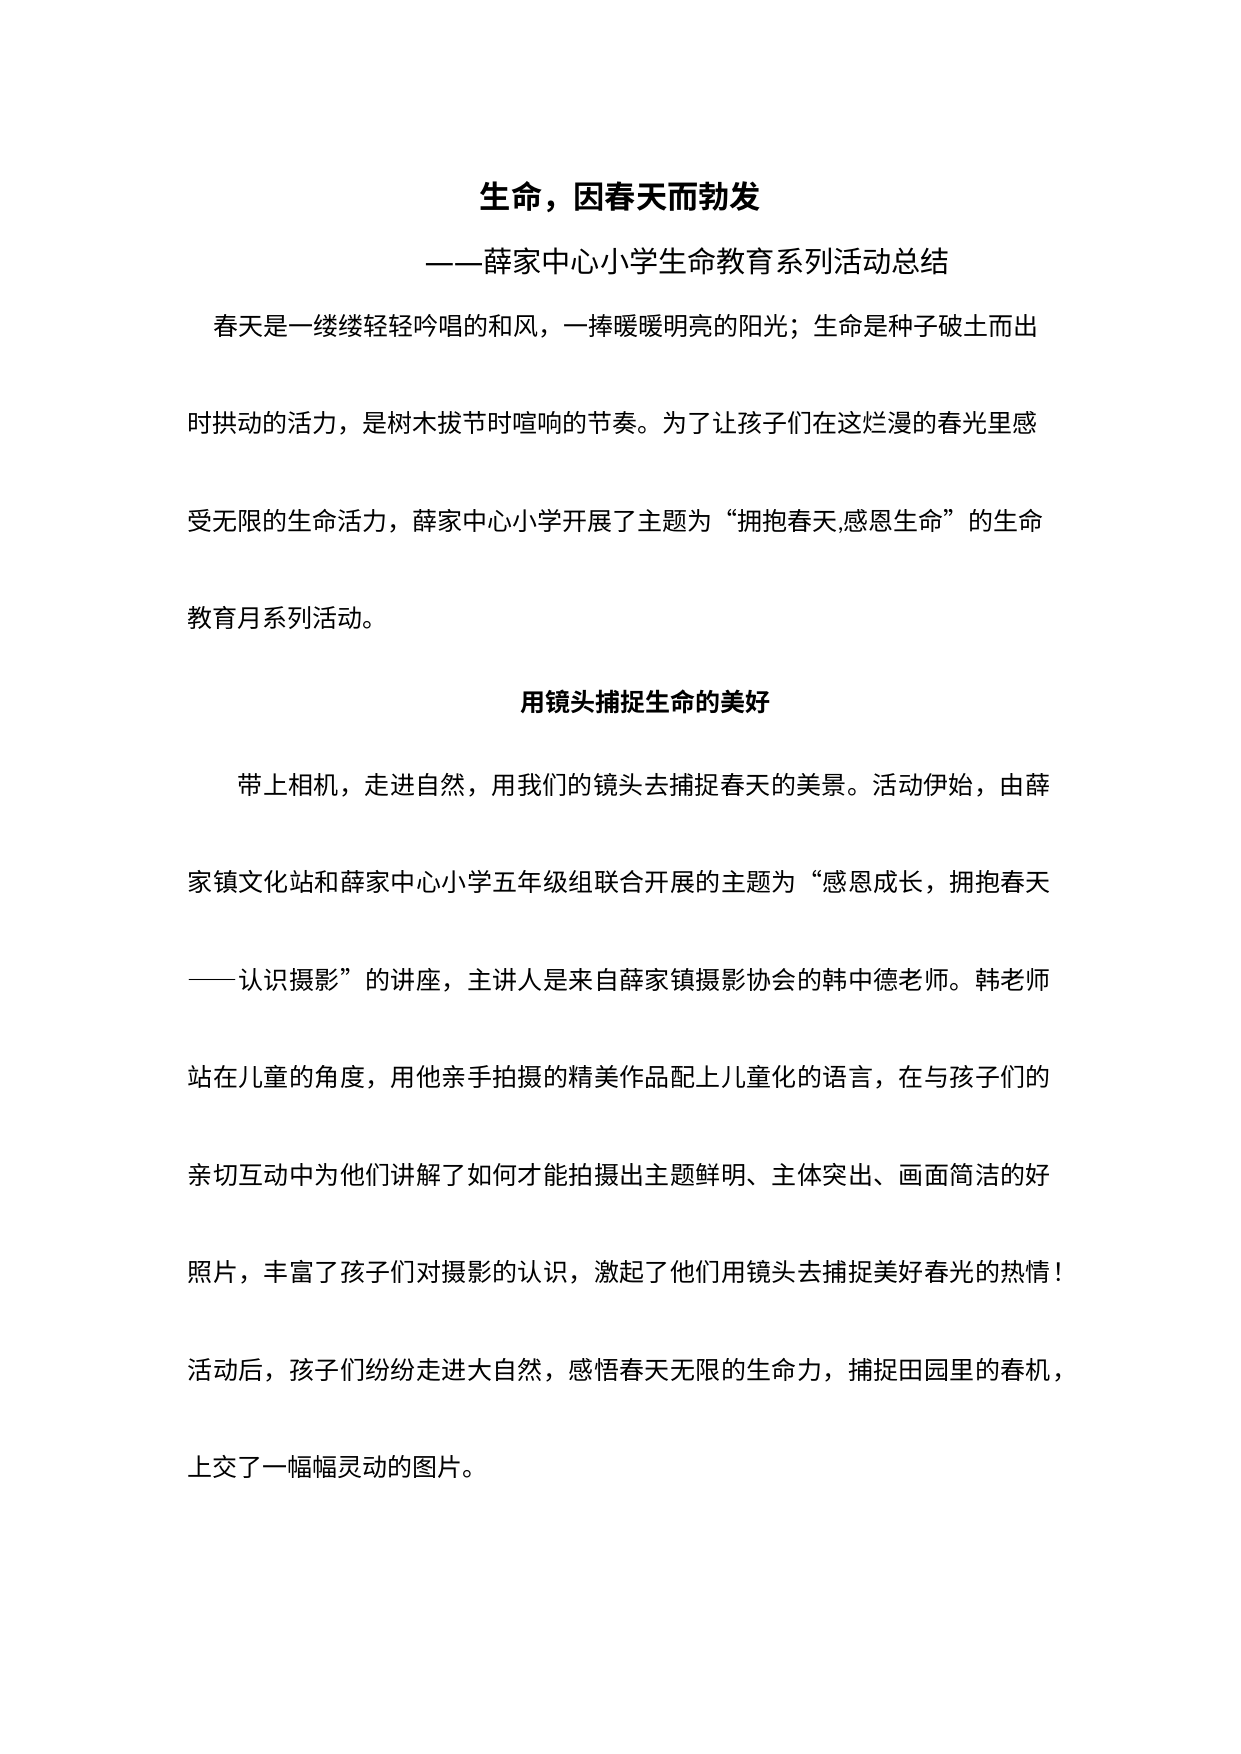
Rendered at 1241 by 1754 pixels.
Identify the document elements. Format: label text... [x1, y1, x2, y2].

text 生命，因春天而勃发 [187, 162, 1053, 227]
text 带上相机，走进自然，用我们的镜头去捕捉春天的美景。活动伊始，由薛家镇文化站和薛家中心小学五年级组联合开展的主题为“感恩成长，拥抱春天——认识摄影”的讲座，主讲人是来自薛家镇摄影协会的韩中德老师。韩老师站在儿童的角度，用他亲手拍摄的精美作品配上儿童化的语言，在与孩子们的亲切互动中为他们讲解了如何才能拍摄出主题鲜明、主体突出、画面简洁的好照片，丰富了孩子们对摄影的认识，激起了他们用镜头去捕捉美好春光的热情！活动后，孩子们纷纷走进大自然，感悟春天无限的生命力，捕捉田园里的春机，上交了一幅幅灵动的图片。 [187, 751, 1053, 1498]
text 用镜头捕捉生命的美好 [187, 668, 1053, 733]
text 春天是一缕缕轻轻吟唱的和风，一捧暖暖明亮的阳光；生命是种子破土而出时拱动的活力，是树木拔节时喧响的节奏。为了让孩子们在这烂漫的春光里感受无限的生命活力，薛家中心小学开展了主题为“拥抱春天,感恩生命”的生命教育月系列活动。 [187, 292, 1053, 649]
text ——薛家中心小学生命教育系列活动总结 [187, 227, 1053, 292]
